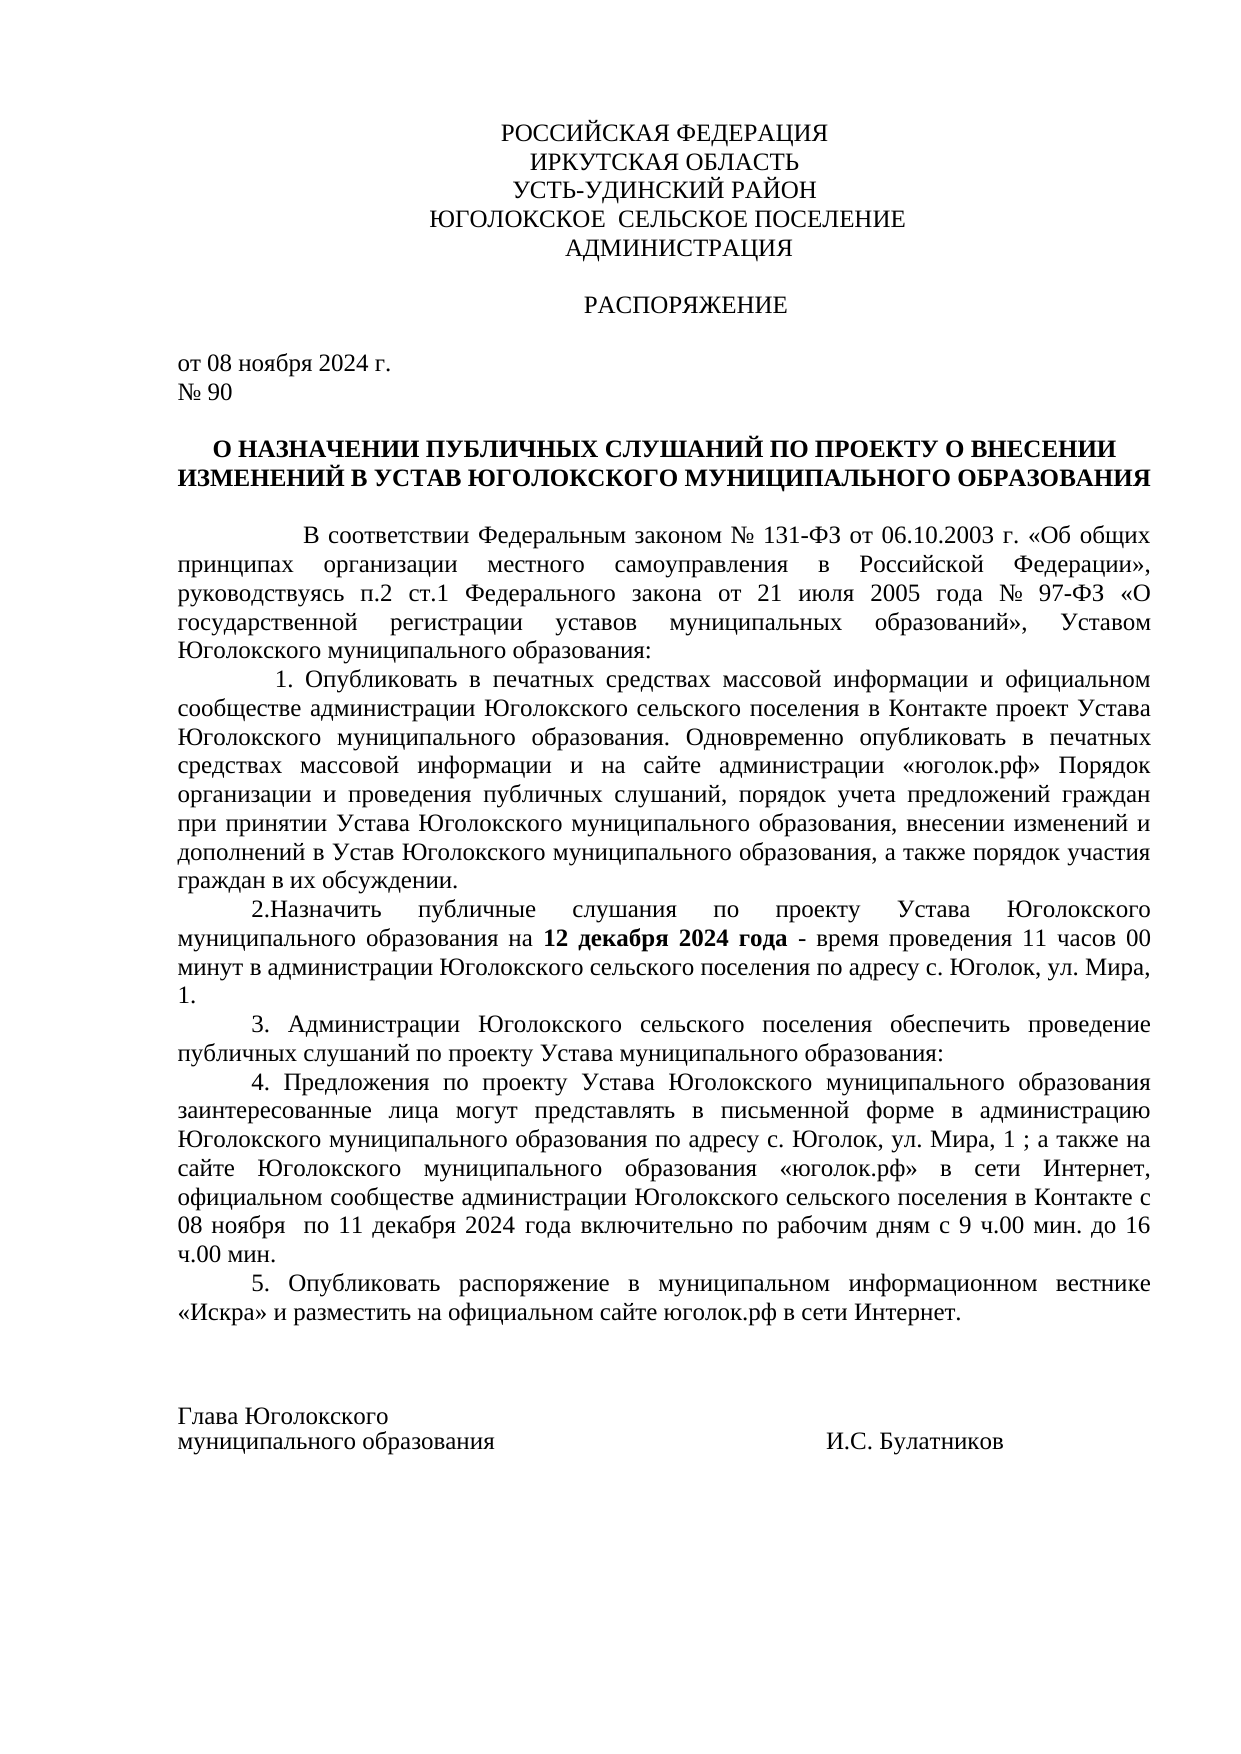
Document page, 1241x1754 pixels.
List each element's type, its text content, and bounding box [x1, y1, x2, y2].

text от 08 ноября 2024 г. [177, 348, 1152, 377]
text ИЗМЕНЕНИЙ В УСТАВ ЮГОЛОКСКОГО МУНИЦИПАЛЬНОГО ОБРАЗОВАНИЯ [177, 463, 1152, 492]
text № 90 [177, 377, 1152, 406]
text АДМИНИСТРАЦИЯ [177, 233, 1152, 262]
text О НАЗНАЧЕНИИ ПУБЛИЧНЫХ СЛУШАНИЙ ПО ПРОЕКТУ О ВНЕСЕНИИ [177, 434, 1152, 463]
text В соответствии Федеральным законом № 131-ФЗ от 06.10.2003 г. «Об общих принципах организации местного самоуправления в Российской Федерации», руководствуясь п.2 ст.1 Федерального закона от 21 июля 2005 года № 97-ФЗ «О государственной регистрации уставов муниципальных образований», Уставом Юголокского муниципального образования: [177, 521, 1152, 664]
text 3. Администрации Юголокского сельского поселения обеспечить проведение публичных слушаний по проекту Устава муниципального образования: [177, 1009, 1152, 1067]
text РАСПОРЯЖЕНИЕ [177, 291, 1152, 319]
text 5. Опубликовать распоряжение в муниципальном информационном вестнике «Искра» и разместить на официальном сайте юголок.рф в сети Интернет. [177, 1268, 1152, 1326]
text РОССИЙСКАЯ ФЕДЕРАЦИЯ [177, 118, 1152, 147]
text 2.Назначить публичные слушания по проекту Устава Юголокского муниципального образования на 12 декабря 2024 года - время проведения 11 часов 00 минут в администрации Юголокского сельского поселения по адресу с. Юголок, ул. Мира, 1. [177, 894, 1152, 1009]
text УСТЬ-УДИНСКИЙ РАЙОН [177, 176, 1152, 204]
text ЮГОЛОКСКОЕ СЕЛЬСКОЕ ПОСЕЛЕНИЕ [177, 204, 1152, 233]
text ИРКУТСКАЯ ОБЛАСТЬ [177, 147, 1152, 176]
text 4. Предложения по проекту Устава Юголокского муниципального образования заинтересованные лица могут представлять в письменной форме в администрацию Юголокского муниципального образования по адресу с. Юголок, ул. Мира, 1 ; а также на сайте Юголокского муниципального образования «юголок.рф» в сети Интернет, официальном сообществе администрации Юголокского сельского поселения в Контакте с 08 ноября по 11 декабря 2024 года включительно по рабочим дням с 9 ч.00 мин. до 16 ч.00 мин. [177, 1067, 1152, 1268]
text Глава Юголокского [177, 1404, 1152, 1429]
text 1. Опубликовать в печатных средствах массовой информации и официальном сообществе администрации Юголокского сельского поселения в Контакте проект Устава Юголокского муниципального образования. Одновременно опубликовать в печатных средствах массовой информации и на сайте администрации «юголок.рф» Порядок организации и проведения публичных слушаний, порядок учета предложений граждан при принятии Устава Юголокского муниципального образования, внесении изменений и дополнений в Устав Юголокского муниципального образования, а также порядок участия граждан в их обсуждении. [177, 664, 1152, 894]
text муниципального образования И.С. Булатников [177, 1429, 1152, 1454]
